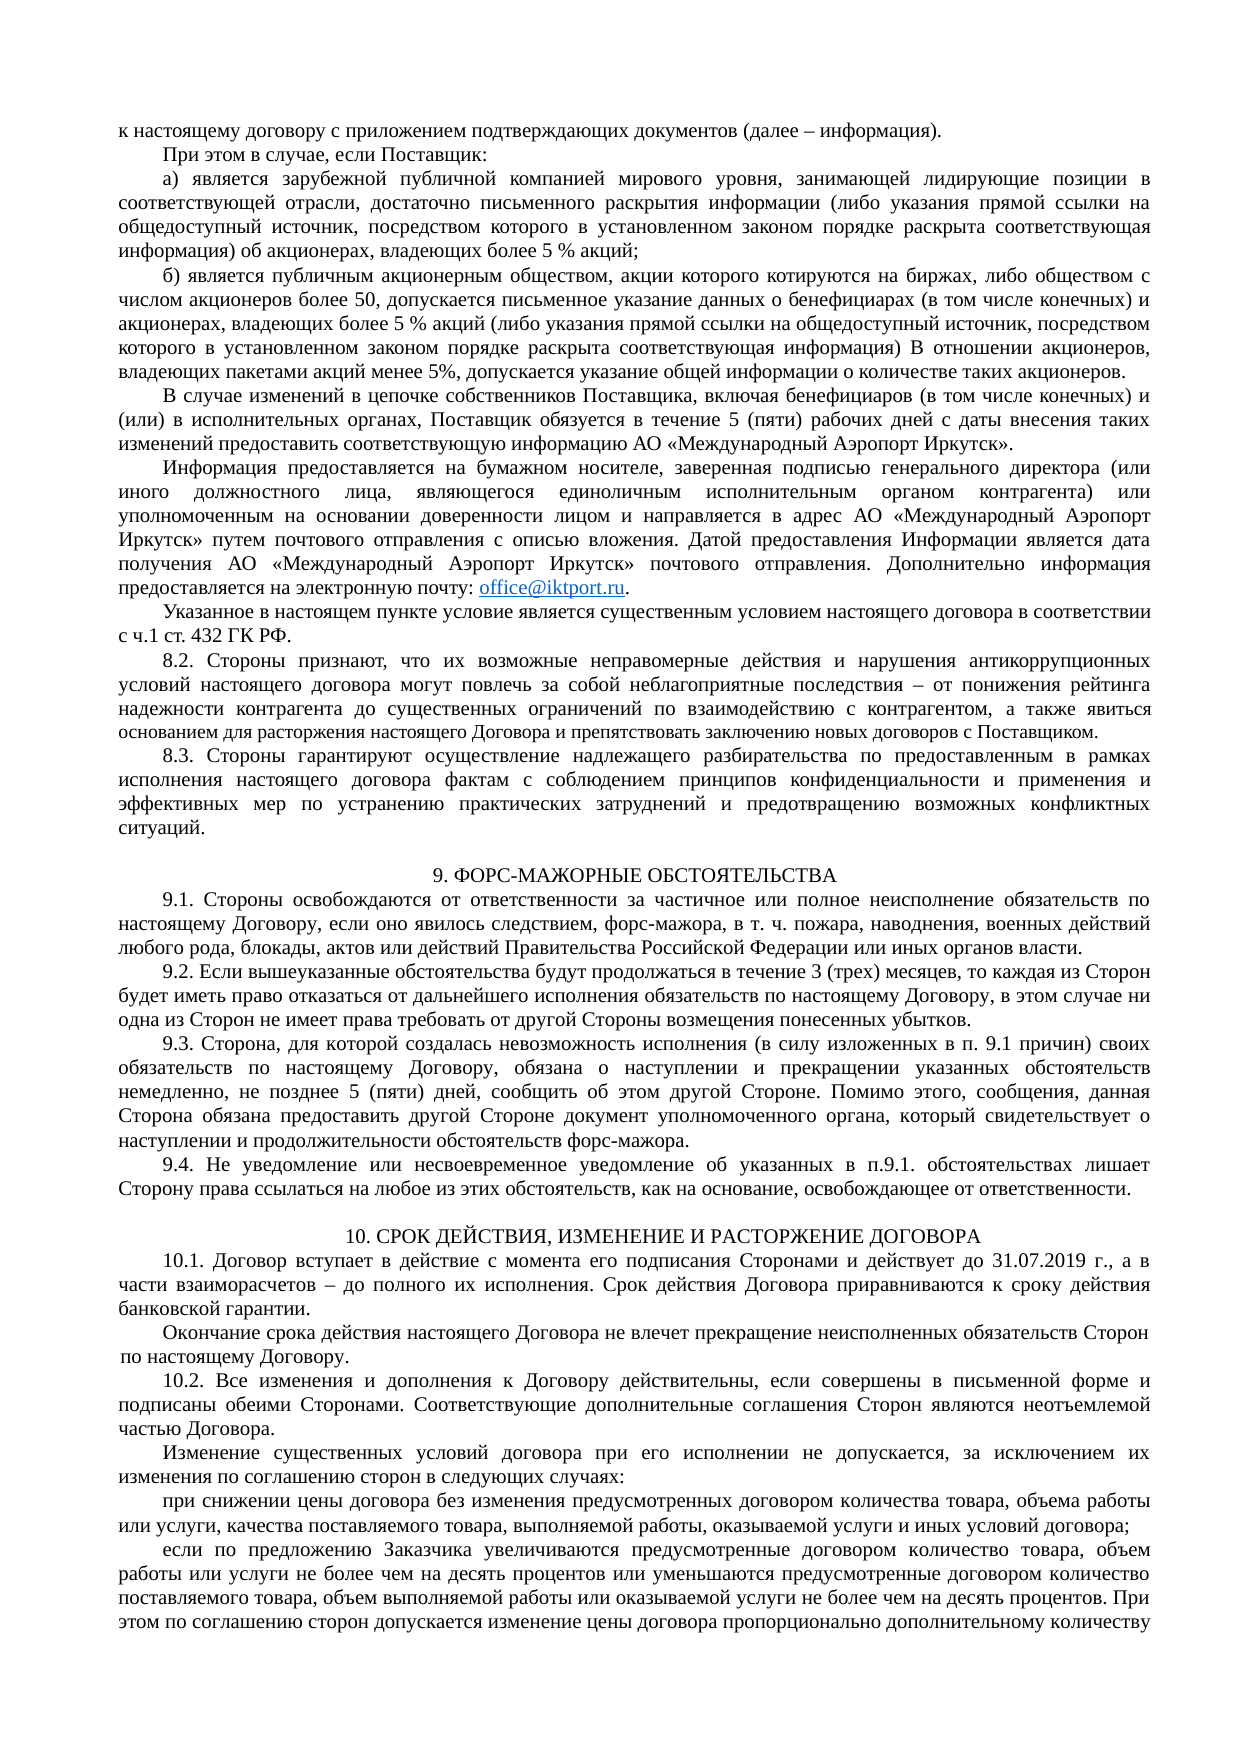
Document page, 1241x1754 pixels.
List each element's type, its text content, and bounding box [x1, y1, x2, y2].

text 9.3. Сторона, для которой создалась невозможность исполнения (в силу изложенных в п. 9.1 причин) своих обязательств по настоящему Договору, обязана о наступлении и прекращении указанных обстоятельств немедленно, не позднее 5 (пяти) дней, сообщить об этом другой Стороне. Помимо этого, сообщения, данная Сторона обязана предоставить другой Стороне документ уполномоченного органа, который свидетельствует о наступлении и продолжительности обстоятельств форс-мажора. [118, 1031, 1152, 1152]
text При этом в случае, если Поставщик: [118, 142, 1152, 166]
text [118, 1537, 1152, 1633]
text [118, 118, 1152, 142]
text 9.4. Не уведомление или несвоевременное уведомление об указанных в п.9.1. обстоятельствах лишает Сторону права ссылаться на любое из этих обстоятельств, как на основание, освобождающее от ответственности. [118, 1152, 1152, 1200]
text 10. СРОК ДЕЙСТВИЯ, ИЗМЕНЕНИЕ И РАСТОРЖЕНИЕ ДОГОВОРА [118, 1224, 1152, 1248]
text Изменение существенных условий договора при его исполнении не допускается, за исключением их изменения по соглашению сторон в следующих случаях: [118, 1440, 1152, 1488]
text б) является публичным акционерным обществом, акции которого котируются на биржах, либо обществом с числом акционеров более 50, допускается письменное указание данных о бенефициарах (в том числе конечных) и акционерах, владеющих более 5 % акций (либо указания прямой ссылки на общедоступный источник, посредством которого в установленном законом порядке раскрыта соответствующая информация) В отношении акционеров, владеющих пакетами акций менее 5%, допускается указание общей информации о количестве таких акционеров. [118, 262, 1152, 383]
text а) является зарубежной публичной компанией мирового уровня, занимающей лидирующие позиции в соответствующей отрасли, достаточно письменного раскрытия информации (либо указания прямой ссылки на общедоступный источник, посредством которого в установленном законом порядке раскрыта соответствующая информация) об акционерах, владеющих более 5 % акций; [118, 166, 1152, 262]
text Указанное в настоящем пункте условие является существенным условием настоящего договора в соответствии с ч.1 ст. 432 ГК РФ. [118, 599, 1152, 647]
text 9.2. Если вышеуказанные обстоятельства будут продолжаться в течение 3 (трех) месяцев, то каждая из Сторон будет иметь право отказаться от дальнейшего исполнения обязательств по настоящему Договору, в этом случае ни одна из Сторон не имеет права требовать от другой Стороны возмещения понесенных убытков. [118, 959, 1152, 1031]
text 10.2. Все изменения и дополнения к Договору действительны, если совершены в письменной форме и подписаны обеими Сторонами. Соответствующие дополнительные соглашения Сторон являются неотъемлемой частью Договора. [118, 1368, 1152, 1440]
text 10.1. Договор вступает в действие с момента его подписания Сторонами и действует до 31.07.2019 г., а в части взаиморасчетов – до полного их исполнения. Срок действия Договора приравниваются к сроку действия банковской гарантии. [118, 1248, 1152, 1320]
text 8.3. Стороны гарантируют осуществление надлежащего разбирательства по предоставленным в рамках исполнения настоящего договора фактам с соблюдением принципов конфиденциальности и применения и эффективных мер по устранению практических затруднений и предотвращению возможных конфликтных ситуаций. [118, 742, 1152, 839]
text 9.1. Стороны освобождаются от ответственности за частичное или полное неисполнение обязательств по настоящему Договору, если оно явилось следствием, форс-мажора, в т. ч. пожара, наводнения, военных действий любого рода, блокады, актов или действий Правительства Российской Федерации или иных органов власти. [118, 887, 1152, 959]
text 8.2. Стороны признают, что их возможные неправомерные действия и нарушения антикоррупционных условий настоящего договора могут повлечь за собой неблагоприятные последствия – от понижения рейтинга надежности контрагента до существенных ограничений по взаимодействию с контрагентом, а также явиться основанием для расторжения настоящего Договора и препятствовать заключению новых договоров с Поставщиком. [118, 647, 1152, 742]
text В случае изменений в цепочке собственников Поставщика, включая бенефициаров (в том числе конечных) и (или) в исполнительных органах, Поставщик обязуется в течение 5 (пяти) рабочих дней с даты внесения таких изменений предоставить соответствующую информацию АО «Международный Аэропорт Иркутск». [118, 383, 1152, 455]
text Окончание срока действия настоящего Договора не влечет прекращение неисполненных обязательств Сторон по настоящему Договору. [120, 1320, 1149, 1368]
text 9. ФОРС-МАЖОРНЫЕ ОБСТОЯТЕЛЬСТВА [118, 863, 1152, 887]
text Информация предоставляется на бумажном носителе, заверенная подписью генерального директора (или иного должностного лица, являющегося единоличным исполнительным органом контрагента) или уполномоченным на основании доверенности лицом и направляется в адрес АО «Международный Аэропорт Иркутск» путем почтового отправления с описью вложения. Датой предоставления Информации является дата получения АО «Международный Аэропорт Иркутск» почтового отправления. Дополнительно информация предоставляется на электронную почту: office@iktport.ru. [118, 455, 1152, 599]
text при снижении цены договора без изменения предусмотренных договором количества товара, объема работы или услуги, качества поставляемого товара, выполняемой работы, оказываемой услуги и иных условий договора; [118, 1488, 1152, 1537]
